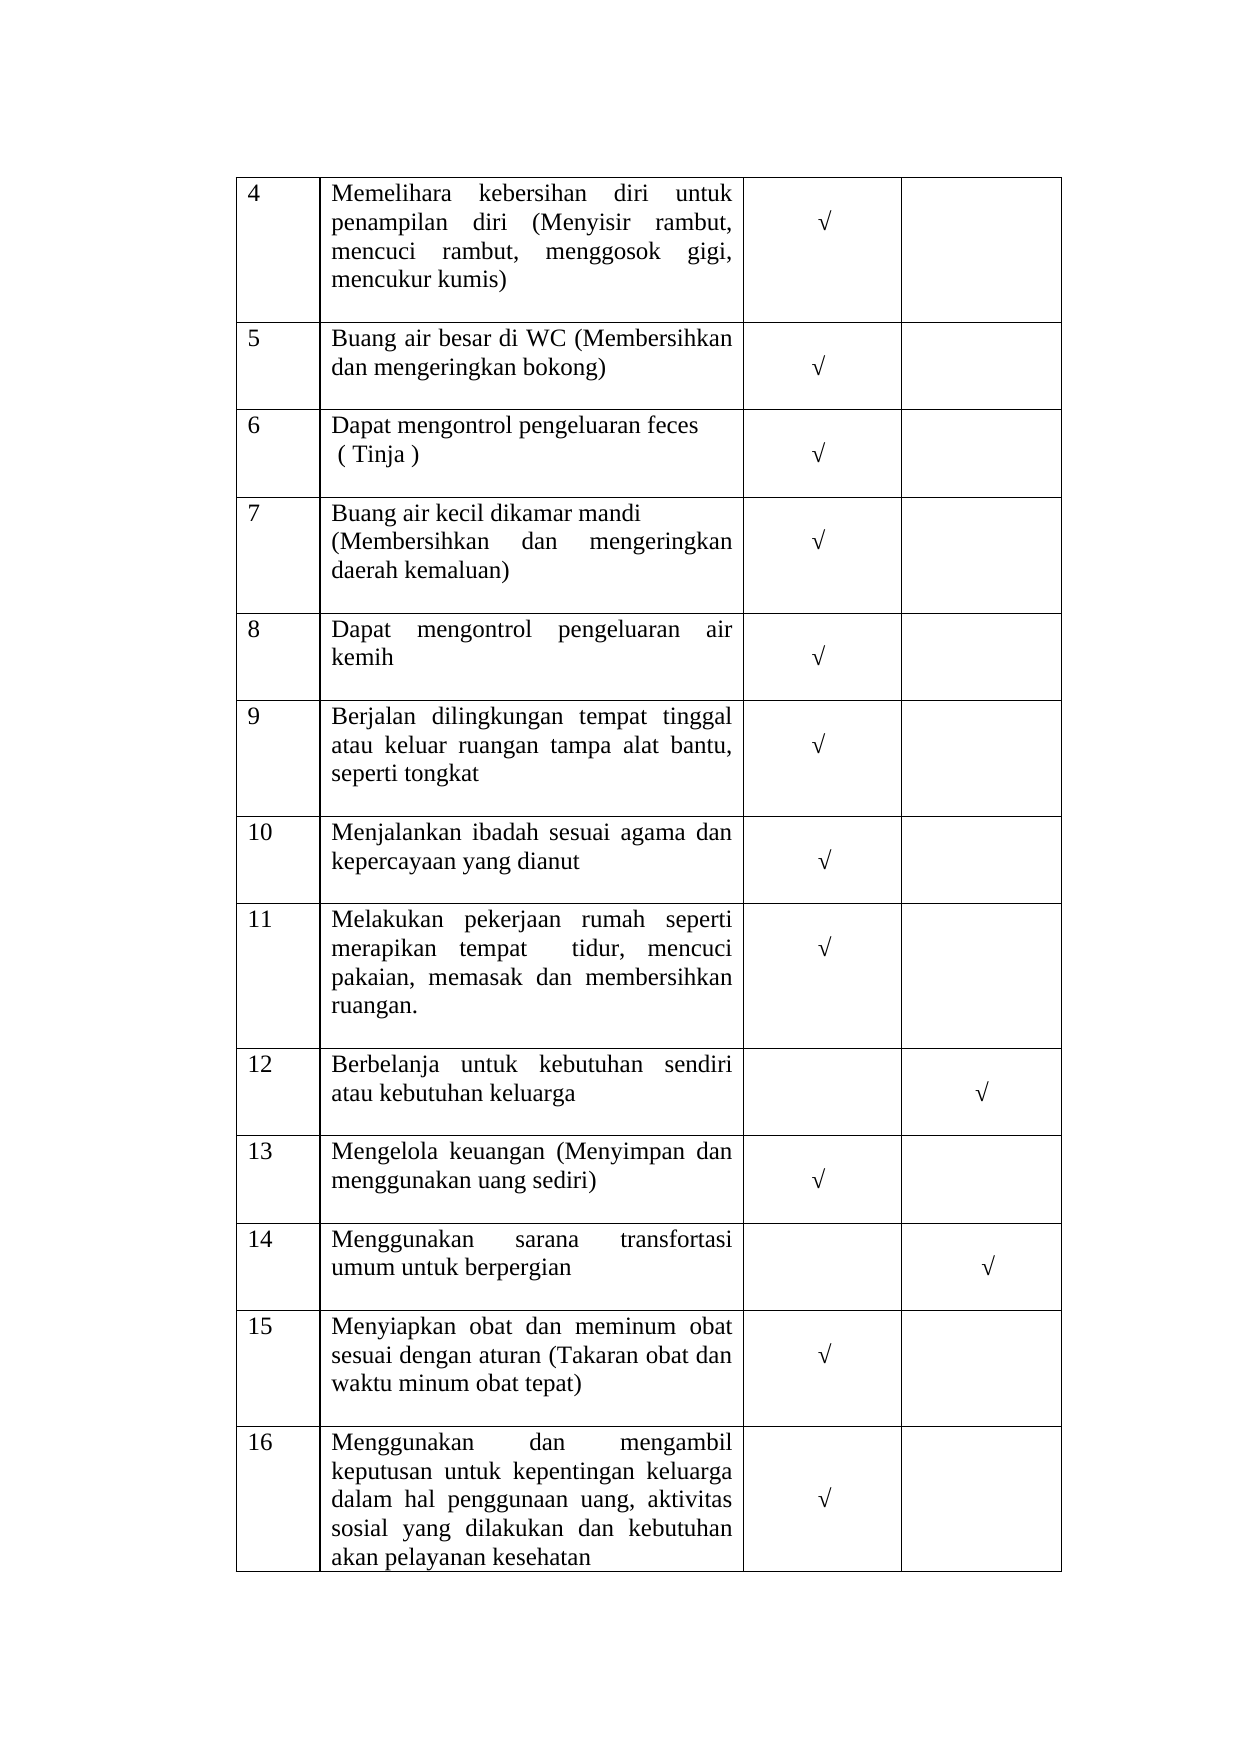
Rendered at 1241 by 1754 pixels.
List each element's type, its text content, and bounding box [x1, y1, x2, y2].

table_cell Menggunakan sarana transfortasi umum untuk berpergian [321, 1224, 743, 1310]
table_cell [744, 1224, 901, 1310]
table_cell 15 [237, 1311, 319, 1426]
table_cell Buang air besar di WC (Membersihkan dan mengeringkan bokong) [321, 323, 743, 409]
table_cell √ [744, 1136, 901, 1223]
table_cell 10 [237, 817, 319, 903]
table_cell Melakukan pekerjaan rumah seperti merapikan tempat tidur, mencuci pakaian, memasak dan membersihkan ruangan. [321, 904, 743, 1048]
table_cell Buang air kecil dikamar mandi (Membersihkan dan mengeringkan daerah kemaluan) [321, 498, 743, 613]
table_cell √ [744, 904, 901, 1048]
table_cell [902, 1427, 1061, 1571]
table_cell 11 [237, 904, 319, 1048]
table_cell 9 [237, 701, 319, 816]
table_cell [902, 614, 1061, 700]
table_cell [902, 817, 1061, 903]
table_cell 5 [237, 323, 319, 409]
table_cell √ [744, 701, 901, 816]
table_cell [744, 1049, 901, 1135]
table_cell √ [902, 1049, 1061, 1135]
table_cell 12 [237, 1049, 319, 1135]
table_cell Berbelanja untuk kebutuhan sendiri atau kebutuhan keluarga [321, 1049, 743, 1135]
table_cell Menjalankan ibadah sesuai agama dan kepercayaan yang dianut [321, 817, 743, 903]
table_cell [321, 1427, 743, 1571]
table_cell 14 [237, 1224, 319, 1310]
table_cell √ [744, 614, 901, 700]
table_cell 16 [237, 1427, 319, 1571]
table_cell √ [744, 410, 901, 497]
table_cell √ [744, 817, 901, 903]
table_cell [902, 701, 1061, 816]
table_cell 6 [237, 410, 319, 497]
table_cell [902, 498, 1061, 613]
table_cell Menyiapkan obat dan meminum obat sesuai dengan aturan (Takaran obat dan waktu minum obat tepat) [321, 1311, 743, 1426]
table_cell Dapat mengontrol pengeluaran feces ( Tinja ) [321, 410, 743, 497]
table_cell [902, 904, 1061, 1048]
table_cell 13 [237, 1136, 319, 1223]
table_cell Mengelola keuangan (Menyimpan dan menggunakan uang sediri) [321, 1136, 743, 1223]
table_cell √ [902, 1224, 1061, 1310]
table_cell [902, 1311, 1061, 1426]
table_cell Berjalan dilingkungan tempat tinggal atau keluar ruangan tampa alat bantu, seperti tongkat [321, 701, 743, 816]
table_cell √ [744, 323, 901, 409]
table_cell [902, 178, 1061, 322]
table_cell 7 [237, 498, 319, 613]
table_cell 8 [237, 614, 319, 700]
table_cell √ [744, 1427, 901, 1571]
table_cell Dapat mengontrol pengeluaran air kemih [321, 614, 743, 700]
table_cell √ [744, 498, 901, 613]
table_cell [902, 1136, 1061, 1223]
table_cell [902, 323, 1061, 409]
table_cell √ [744, 1311, 901, 1426]
table_cell √ [744, 178, 901, 322]
table_cell Memelihara kebersihan diri untuk penampilan diri (Menyisir rambut, mencuci rambut, menggosok gigi, mencukur kumis) [321, 178, 743, 322]
table_cell [902, 410, 1061, 497]
table_cell 4 [237, 178, 319, 322]
